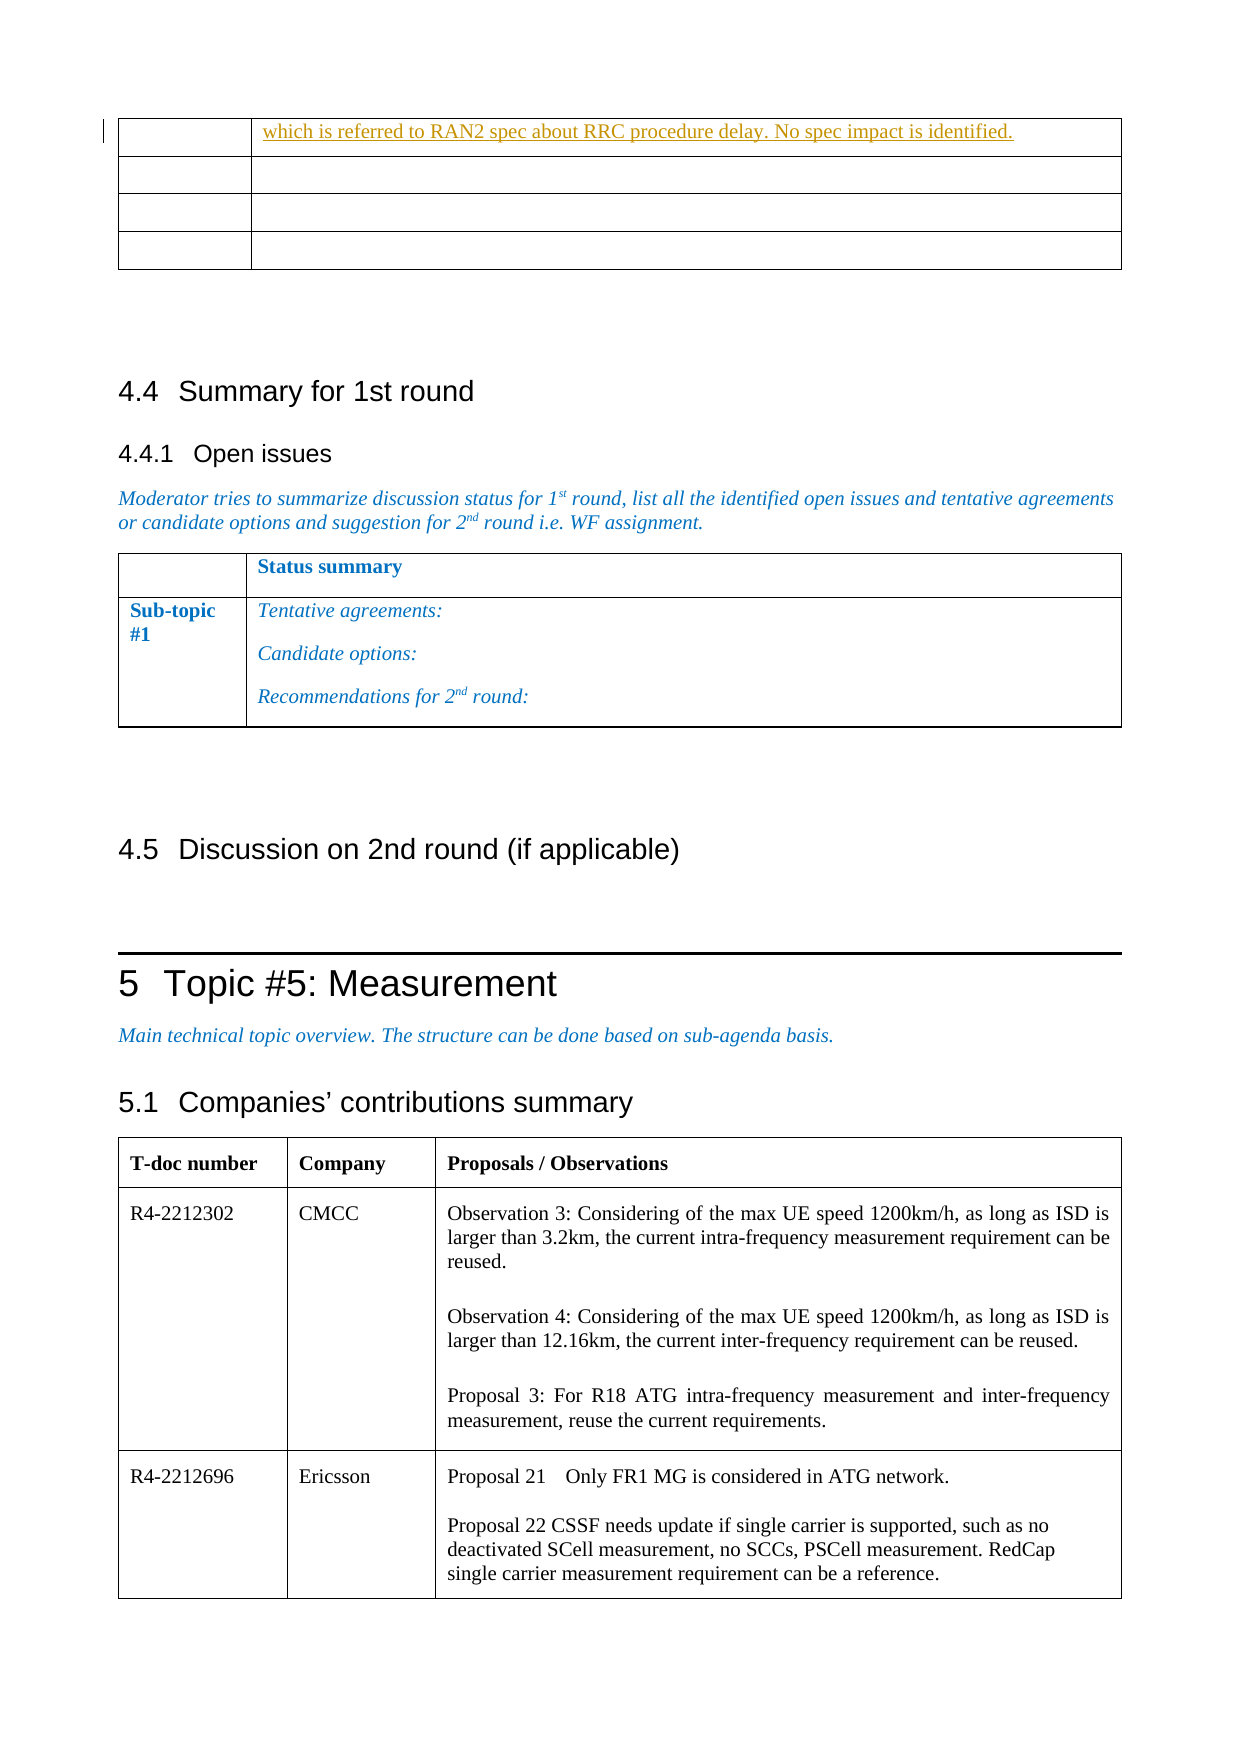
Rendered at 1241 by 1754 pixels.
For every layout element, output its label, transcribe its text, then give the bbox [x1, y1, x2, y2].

subtitle Summary for 1st round [118, 374, 1122, 407]
subtitle Companies’ contributions summary [118, 1085, 1122, 1118]
table_cell [119, 157, 251, 193]
text Main technical topic overview. The structure can be done based on sub-agenda basis. [118, 1023, 1122, 1047]
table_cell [252, 119, 1121, 156]
table_cell [252, 194, 1121, 231]
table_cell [436, 1451, 1121, 1598]
subtitle Topic #5: Measurement [118, 955, 1122, 1004]
subtitle Discussion on 2nd round (if applicable) [118, 832, 1122, 865]
table_header Proposals / Observations [436, 1138, 1121, 1187]
table_cell R4-2212302 [119, 1188, 287, 1450]
text Moderator tries to summarize discussion status for 1st round, list all the identified open issues and tentative agreements or candidate options and suggestion for 2nd round i.e. WF assignment. [118, 486, 1122, 534]
table_cell Tentative agreements: Candidate options: Recommendations for 2nd round: [247, 598, 1121, 726]
table_header Status summary [247, 554, 1121, 597]
table_header Company [288, 1138, 435, 1187]
table_cell [119, 194, 251, 231]
table_cell [119, 232, 251, 268]
table_cell CMCC [288, 1188, 435, 1450]
table_cell R4-2212696 [119, 1451, 287, 1598]
subtitle Open issues [118, 439, 1122, 467]
table_cell [252, 157, 1121, 193]
table_header [119, 554, 246, 597]
table_cell Ericsson [288, 1451, 435, 1598]
table_cell [119, 119, 251, 156]
table_cell Observation 3: Considering of the max UE speed 1200km/h, as long as ISD is larger than 3.2km, the current intra-frequency measurement requirement can be reused. Observation 4: Considering of the max UE speed 1200km/h, as long as ISD is larger than 12.16km, the current inter-frequency requirement can be reused. Proposal 3: For R18 ATG intra-frequency measurement and inter-frequency measurement, reuse the current requirements. [436, 1188, 1121, 1450]
table_cell [252, 232, 1121, 268]
table_header T-doc number [119, 1138, 287, 1187]
table_cell Sub-topic #1 [119, 598, 246, 726]
